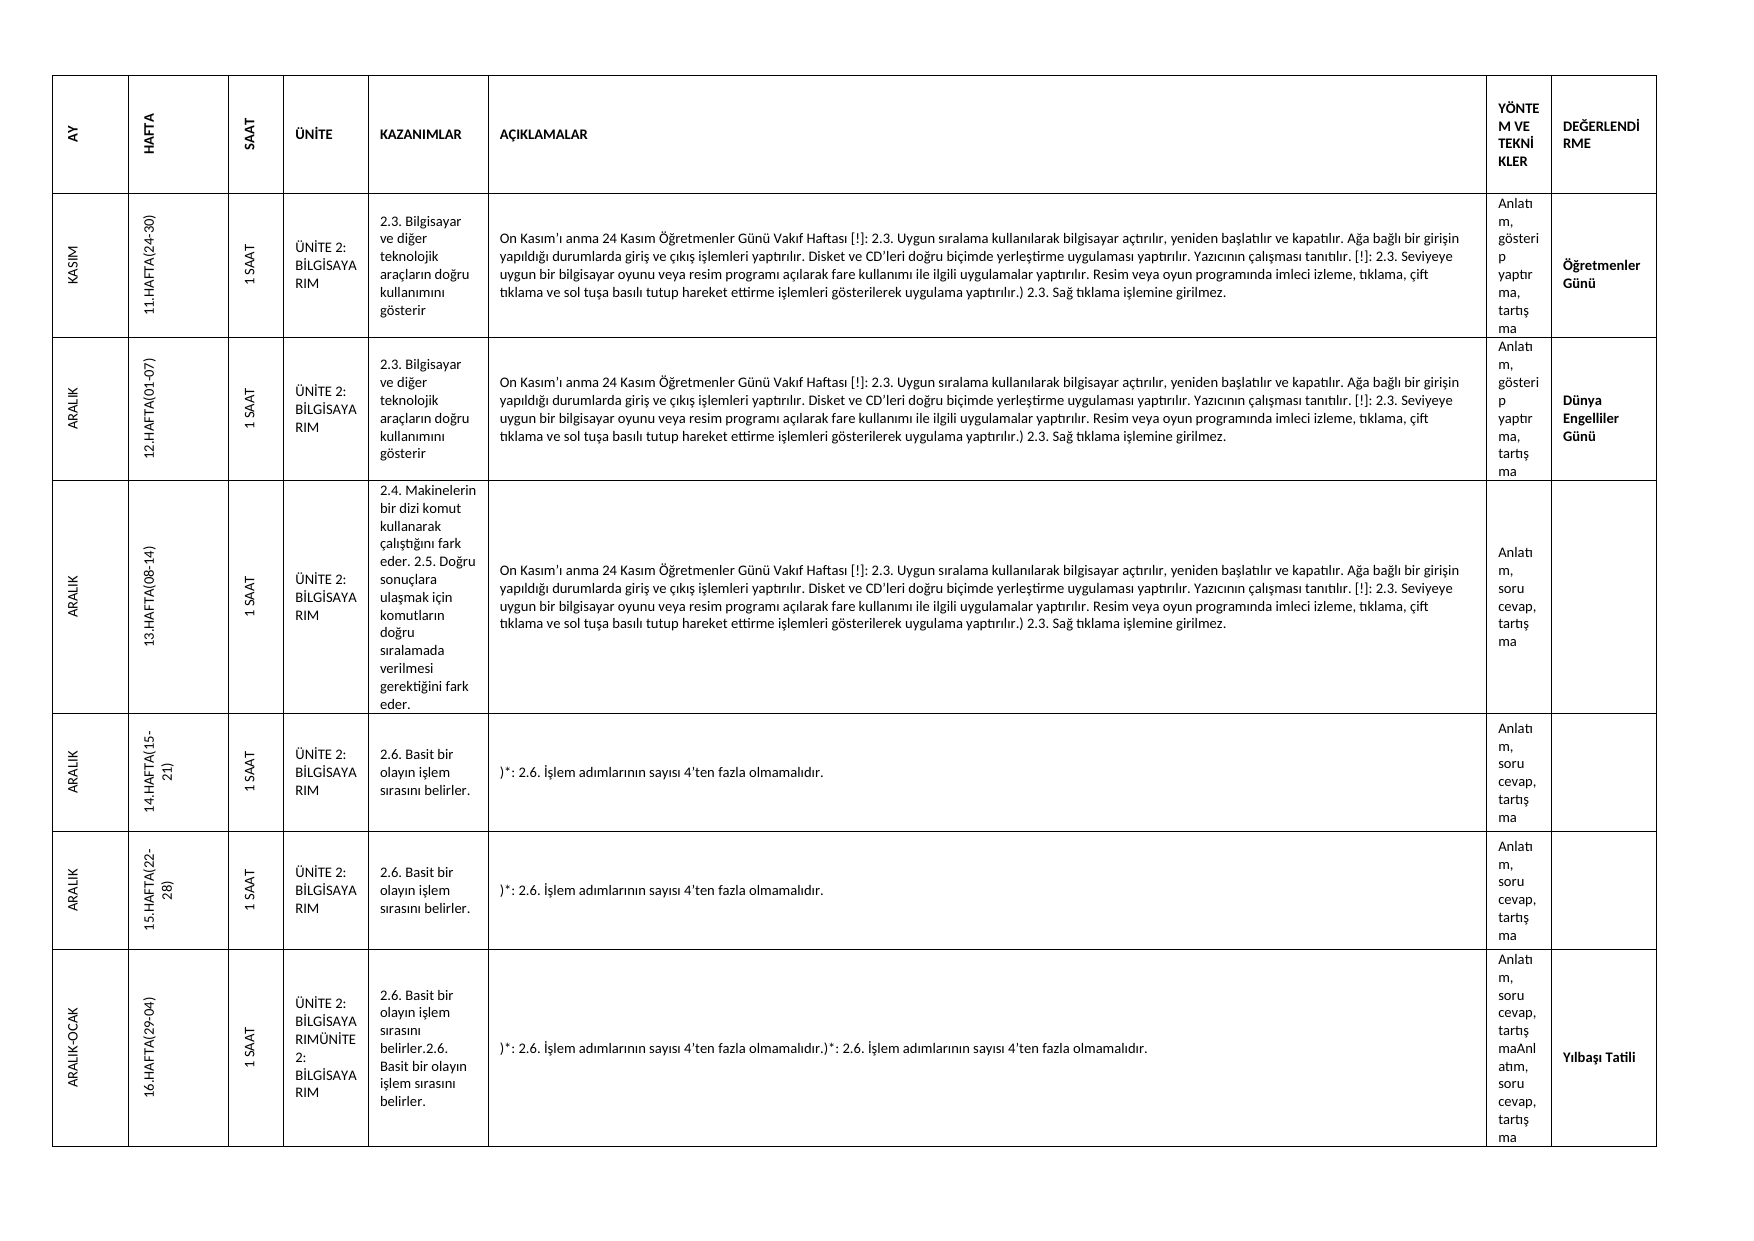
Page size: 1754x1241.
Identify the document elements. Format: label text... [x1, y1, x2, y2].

table_cell 2.3. Bilgisayar ve diğer teknolojik araçların doğru kullanımını gösterir [369, 338, 488, 480]
table_cell 2.6. Basit bir olayın işlem sırasını belirler.2.6. Basit bir olayın işlem sırasını belirler. [369, 950, 488, 1146]
table_cell 16.HAFTA(29-04) [129, 950, 228, 1146]
table_cell 12.HAFTA(01-07) [129, 338, 228, 480]
table_cell 13.HAFTA(08-14) [129, 481, 228, 713]
table_cell 1 SAAT [229, 950, 283, 1146]
table_cell ÜNİTE 2: BİLGİSAYARIM [284, 832, 368, 949]
table_cell Anlatım, soru cevap, tartışma [1487, 714, 1551, 831]
table_cell 1 SAAT [229, 194, 283, 337]
table_cell KASIM [53, 194, 128, 337]
table_cell Yılbaşı Tatili [1552, 950, 1656, 1146]
table_cell )*: 2.6. İşlem adımlarının sayısı 4’ten fazla olmamalıdır.)*: 2.6. İşlem adımlarının sayısı 4’ten fazla olmamalıdır. [489, 950, 1486, 1146]
table_cell ÜNİTE 2: BİLGİSAYARIM [284, 338, 368, 480]
table_cell )*: 2.6. İşlem adımlarının sayısı 4’ten fazla olmamalıdır. [489, 714, 1486, 831]
table_cell 2.6. Basit bir olayın işlem sırasını belirler. [369, 714, 488, 831]
table_header KAZANIMLAR [369, 76, 488, 193]
table_cell Öğretmenler Günü [1552, 194, 1656, 337]
table_header ÜNİTE [284, 76, 368, 193]
table_cell 1 SAAT [229, 481, 283, 713]
table_cell [1552, 832, 1656, 949]
table_cell Anlatım, soru cevap, tartışmaAnlatım, soru cevap, tartışma [1487, 950, 1551, 1146]
table_cell 1 SAAT [229, 714, 283, 831]
table_cell 1 SAAT [229, 832, 283, 949]
table_cell 11.HAFTA(24-30) [129, 194, 228, 337]
table_cell 15.HAFTA(22-28) [129, 832, 228, 949]
table_cell ARALIK [53, 714, 128, 831]
table_cell ARALIK-OCAK [53, 950, 128, 1146]
table_cell [1552, 714, 1656, 831]
table_cell ARALIK [53, 338, 128, 480]
table_cell ÜNİTE 2: BİLGİSAYARIM [284, 714, 368, 831]
table_cell Anlatım, soru cevap, tartışma [1487, 832, 1551, 949]
table_cell ARALIK [53, 481, 128, 713]
table_cell 14.HAFTA(15-21) [129, 714, 228, 831]
table_header AY [53, 76, 128, 193]
table_cell ÜNİTE 2: BİLGİSAYARIM [284, 194, 368, 337]
table_cell Anlatım, gösterip yaptırma, tartışma [1487, 338, 1551, 480]
table_cell )*: 2.6. İşlem adımlarının sayısı 4’ten fazla olmamalıdır. [489, 832, 1486, 949]
table_header SAAT [229, 76, 283, 193]
table_header YÖNTEM VE TEKNİKLER [1487, 76, 1551, 193]
table_header AÇIKLAMALAR [489, 76, 1486, 193]
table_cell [369, 194, 488, 337]
table_cell ÜNİTE 2: BİLGİSAYARIMÜNİTE 2: BİLGİSAYARIM [284, 950, 368, 1146]
table_header DEĞERLENDİRME [1552, 76, 1656, 193]
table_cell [489, 194, 1486, 337]
table_cell Anlatım, soru cevap, tartışma [1487, 481, 1551, 713]
table_cell 2.4. Makinelerin bir dizi komut kullanarak çalıştığını fark eder. 2.5. Doğru sonuçlara ulaşmak için komutların doğru sıralamada verilmesi gerektiğini fark eder. [369, 481, 488, 713]
table_cell 1 SAAT [229, 338, 283, 480]
table_cell ÜNİTE 2: BİLGİSAYARIM [284, 481, 368, 713]
table_cell Anlatım, gösterip yaptırma, tartışma [1487, 194, 1551, 337]
table_cell [1552, 481, 1656, 713]
table_header HAFTA [129, 76, 228, 193]
table_cell 2.6. Basit bir olayın işlem sırasını belirler. [369, 832, 488, 949]
table_cell ARALIK [53, 832, 128, 949]
table_cell Dünya Engelliler Günü [1552, 338, 1656, 480]
